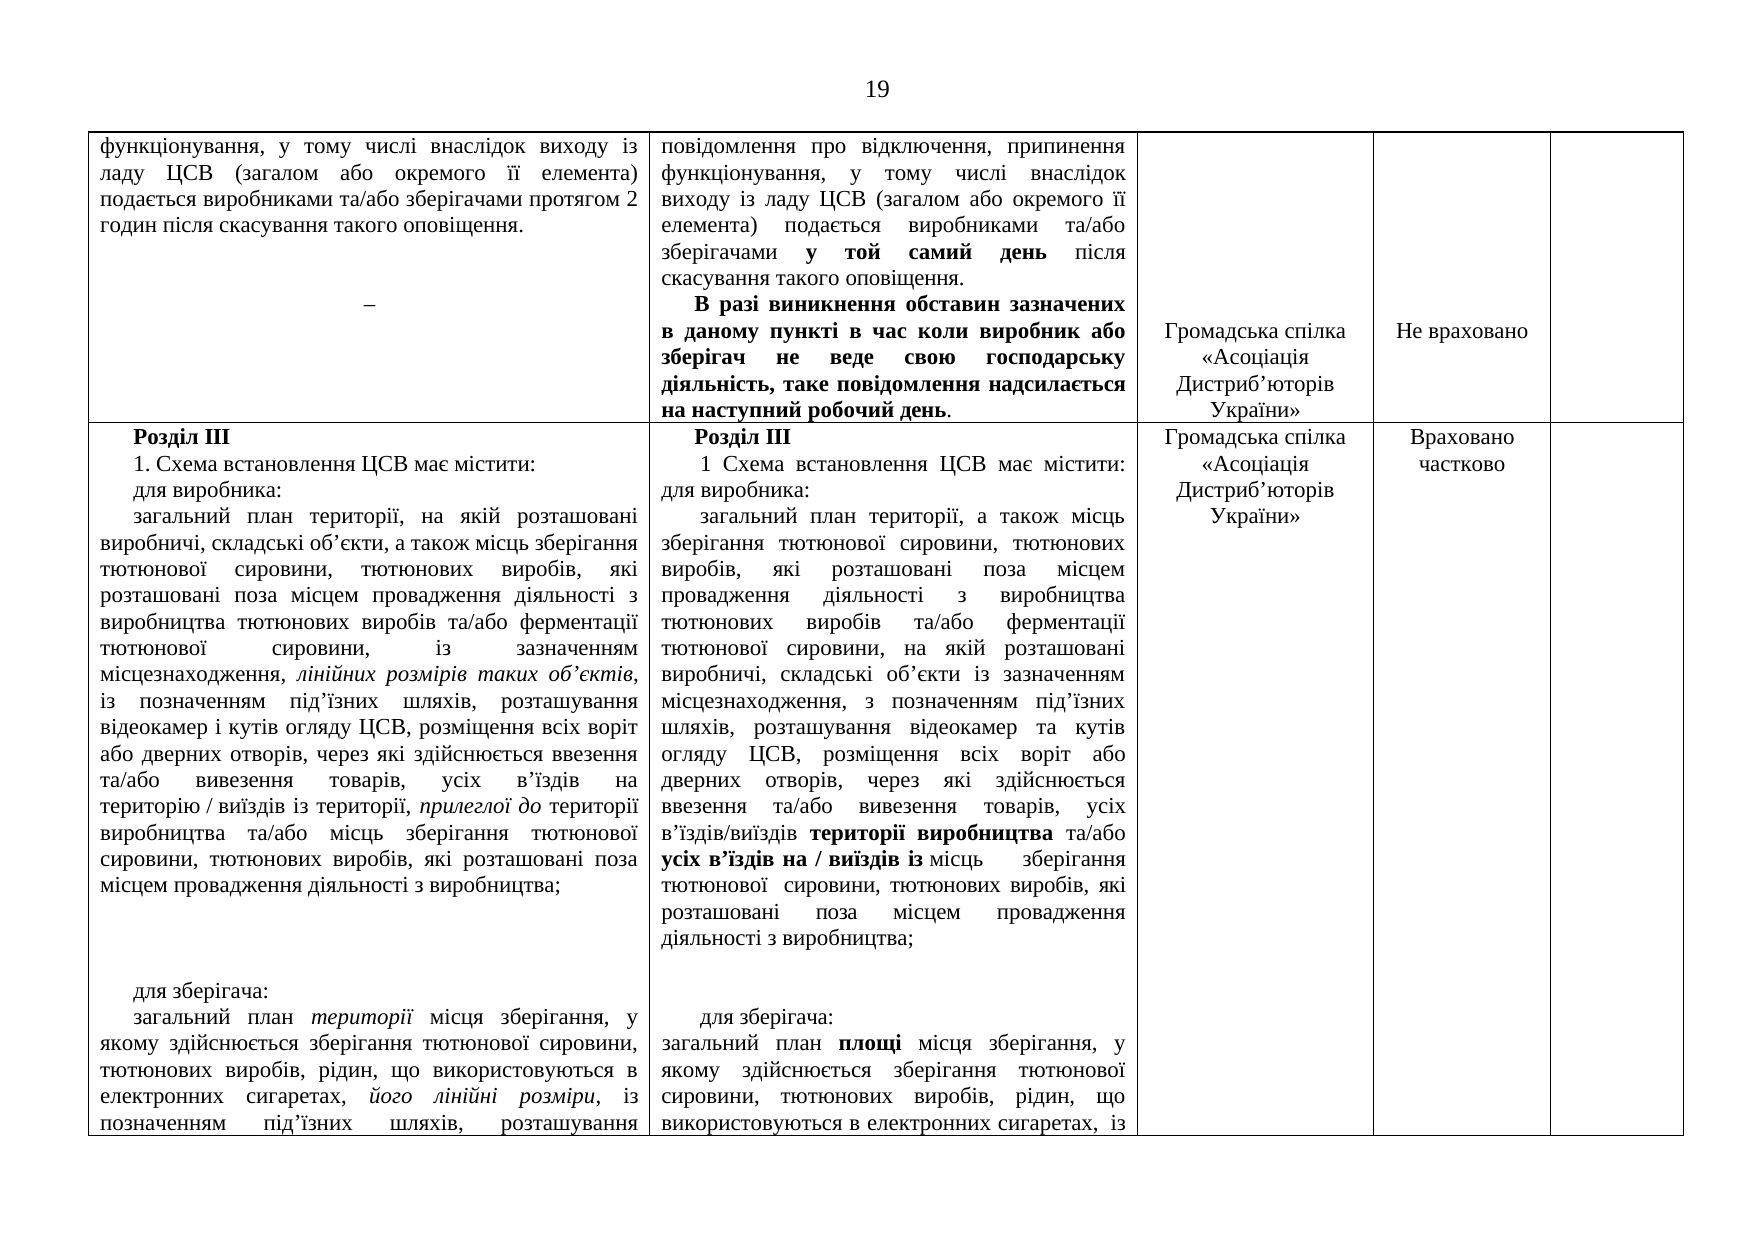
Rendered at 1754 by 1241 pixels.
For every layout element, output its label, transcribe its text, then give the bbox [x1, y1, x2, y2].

table_cell [1551, 423, 1683, 1135]
table_cell Враховано частково [1374, 423, 1550, 1135]
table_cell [1138, 423, 1373, 1135]
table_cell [1138, 133, 1373, 422]
table_cell [1551, 133, 1683, 422]
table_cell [89, 423, 649, 1135]
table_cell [1374, 133, 1550, 422]
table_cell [650, 133, 1137, 422]
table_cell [89, 133, 649, 422]
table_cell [650, 423, 1137, 1135]
